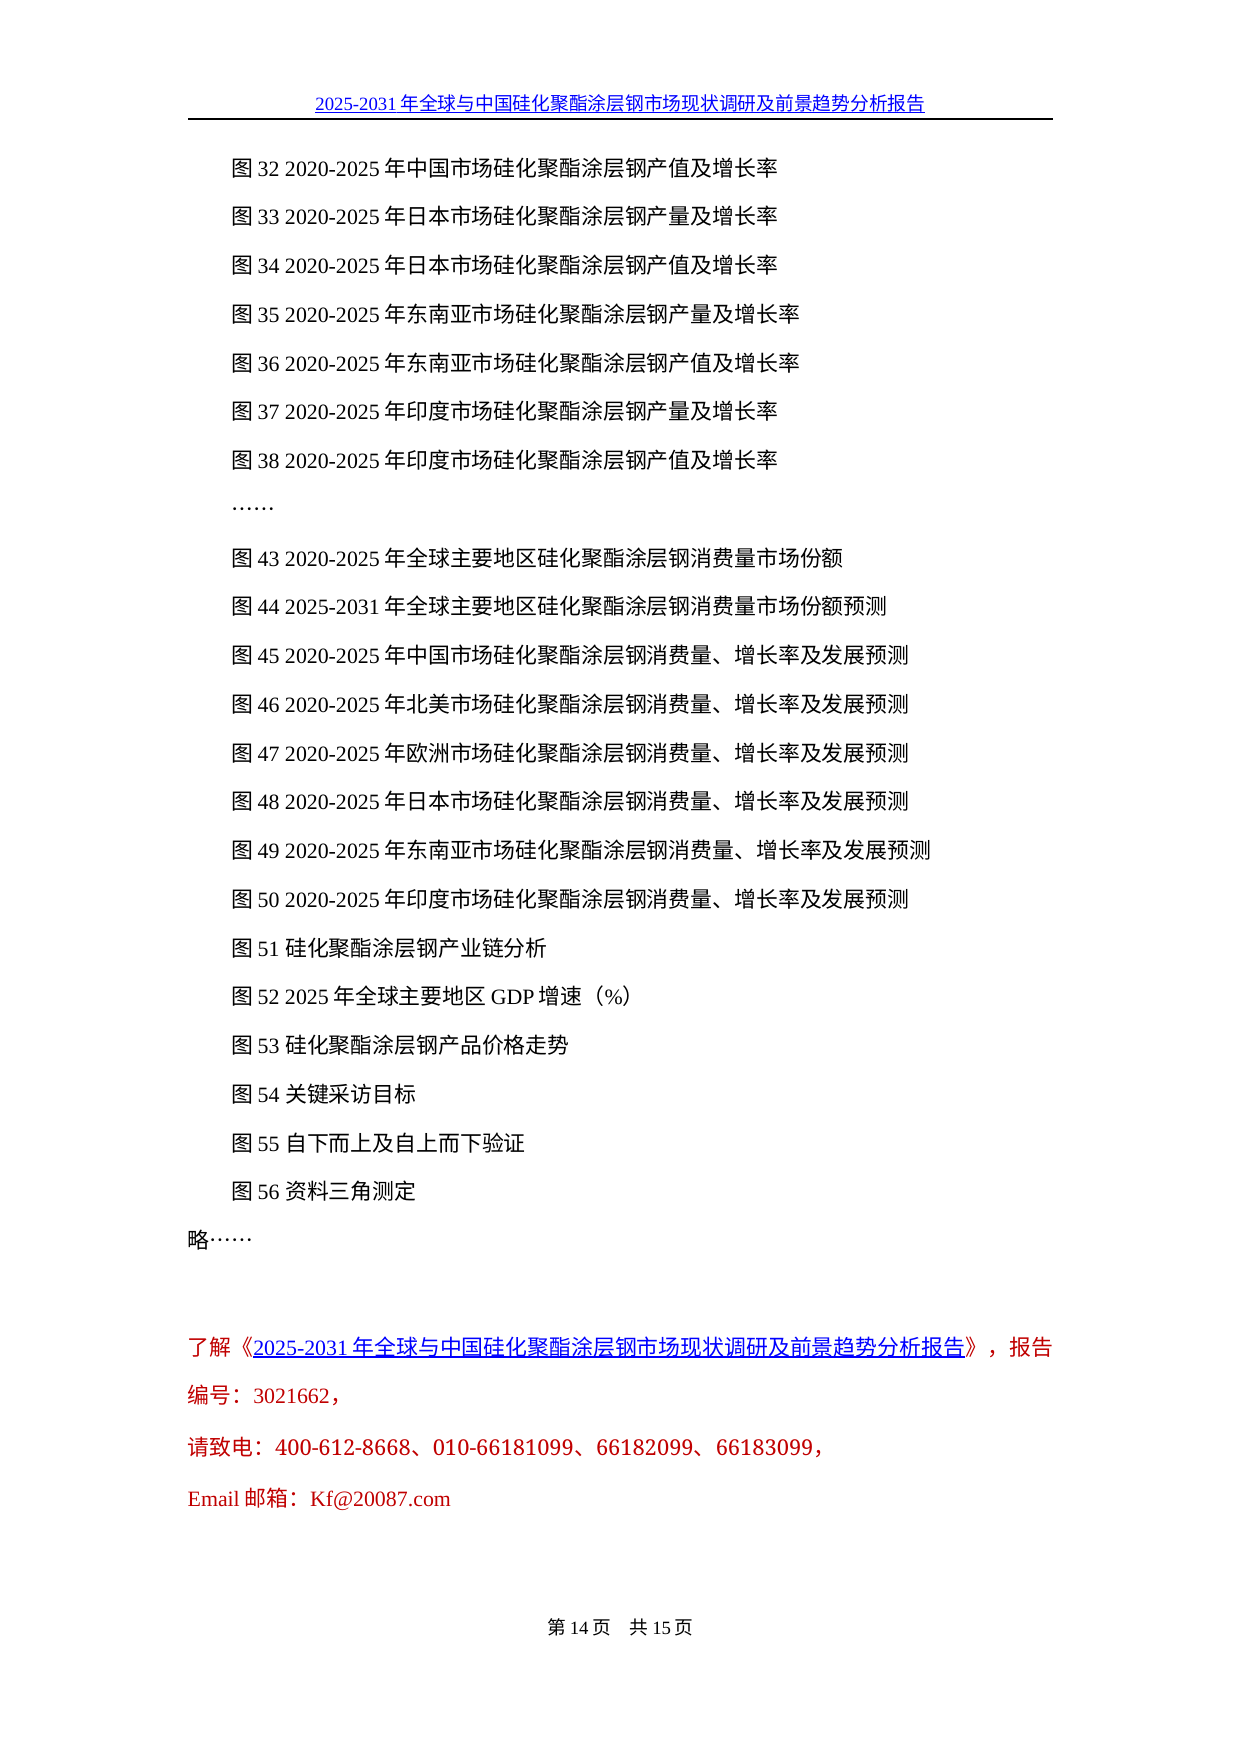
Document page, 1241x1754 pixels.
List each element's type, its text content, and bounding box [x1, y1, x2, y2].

text 请致电：400-612-8668、010-66181099、66182099、66183099， [187, 1429, 1053, 1462]
text Email邮箱：Kf@20087.com [187, 1481, 1053, 1513]
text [187, 150, 1053, 1255]
text 了解《2025-2031年全球与中国硅化聚酯涂层钢市场现状调研及前景趋势分析报告》，报告编号：3021662， [187, 1329, 1053, 1410]
